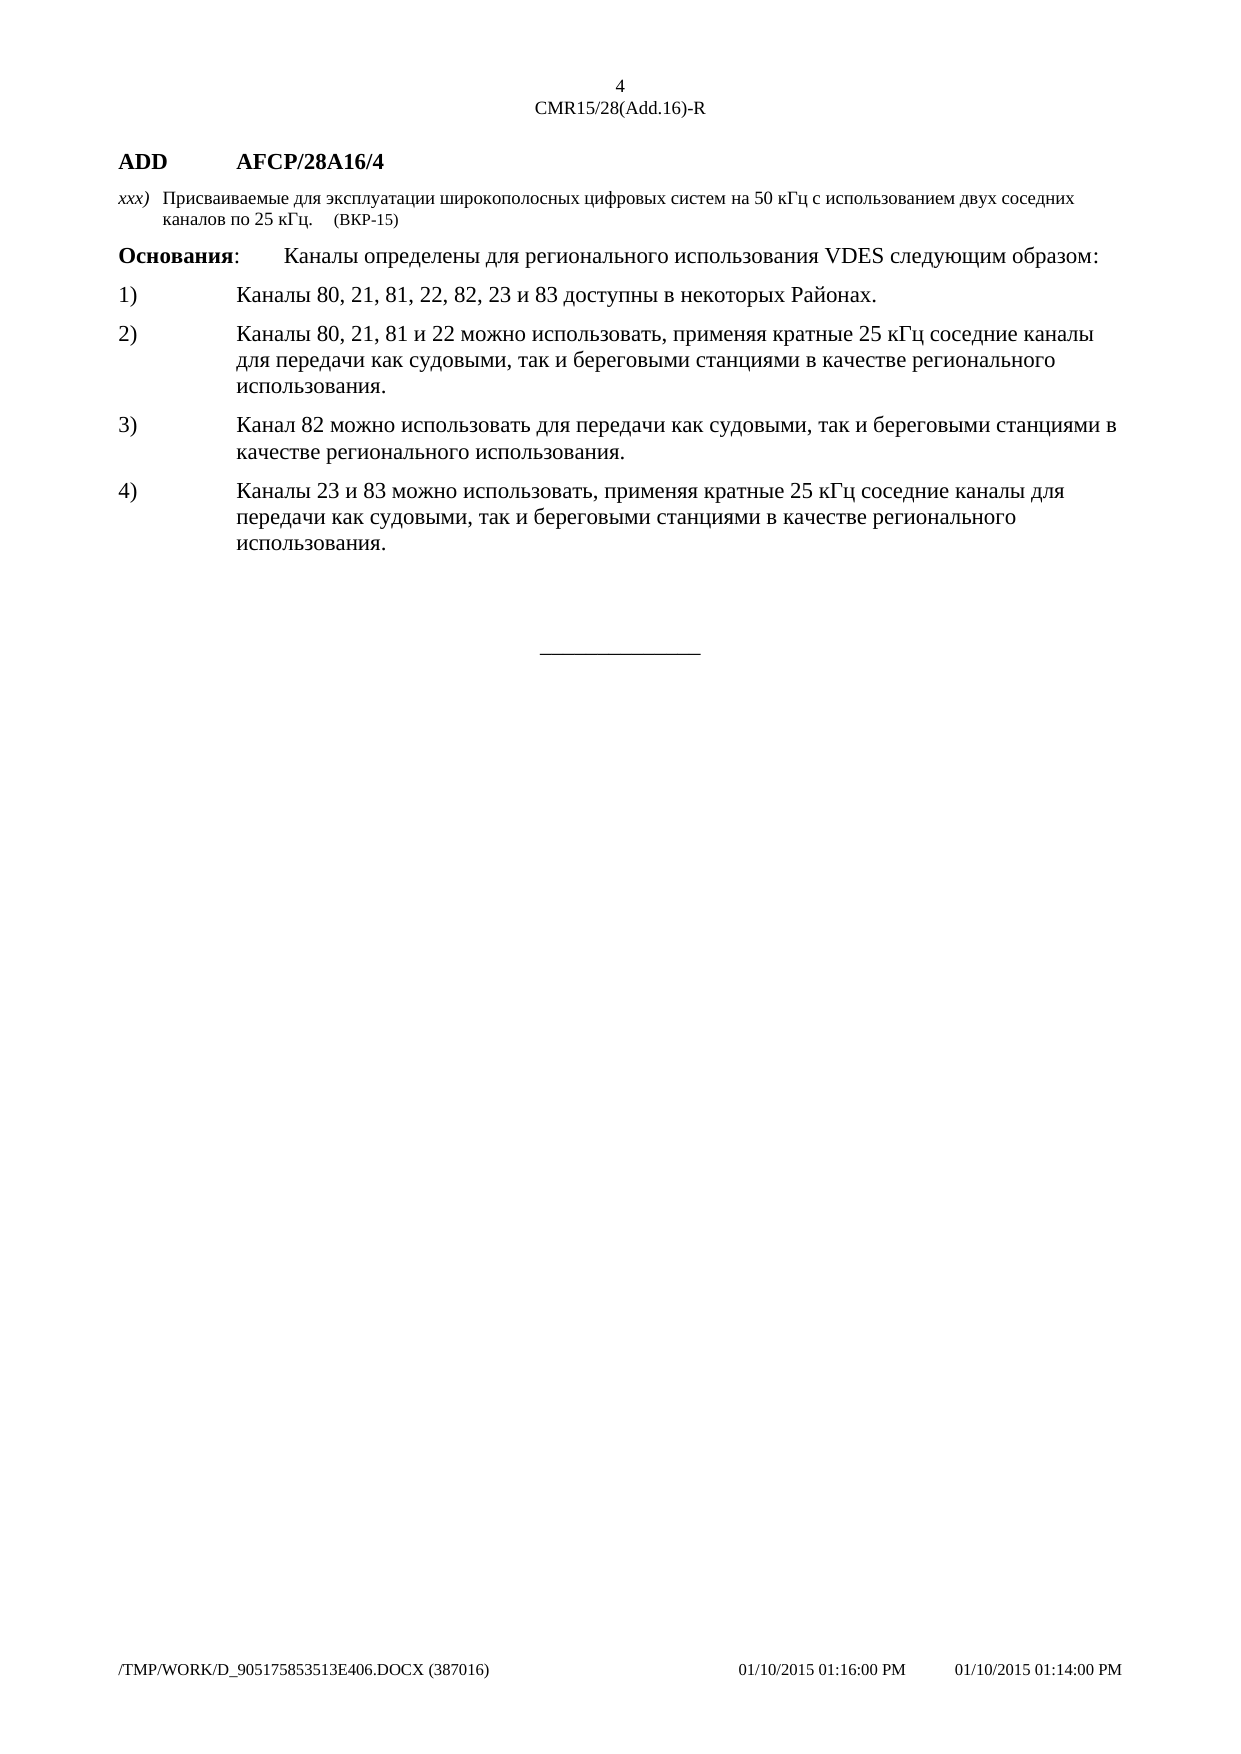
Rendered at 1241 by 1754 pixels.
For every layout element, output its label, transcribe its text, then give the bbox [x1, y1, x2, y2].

text ADD AFCP/28A16/4 [118, 148, 1122, 174]
text 4) Каналы 23 и 83 можно использовать, применяя кратные 25 кГц соседние каналы для передачи как судовыми, так и береговыми станциями в качестве регионального использования. [118, 477, 1122, 556]
text xxx) Присваиваемые для эксплуатации широкополосных цифровых систем на 50 кГц с использованием двух соседних каналов по 25 кГц. (ВКР-15) [118, 187, 1122, 230]
text 1) Каналы 80, 21, 81, 22, 82, 23 и 83 доступны в некоторых Районах. [118, 281, 1122, 307]
text ______________ [118, 631, 1122, 657]
text 2) Каналы 80, 21, 81 и 22 можно использовать, применяя кратные 25 кГц соседние каналы для передачи как судовыми, так и береговыми станциями в качестве регионального использования. [118, 320, 1122, 399]
text Основания: Каналы определены для регионального использования VDES следующим образом: [118, 242, 1122, 268]
text 3) Канал 82 можно использовать для передачи как судовыми, так и береговыми станциями в качестве регионального использования. [118, 411, 1122, 464]
